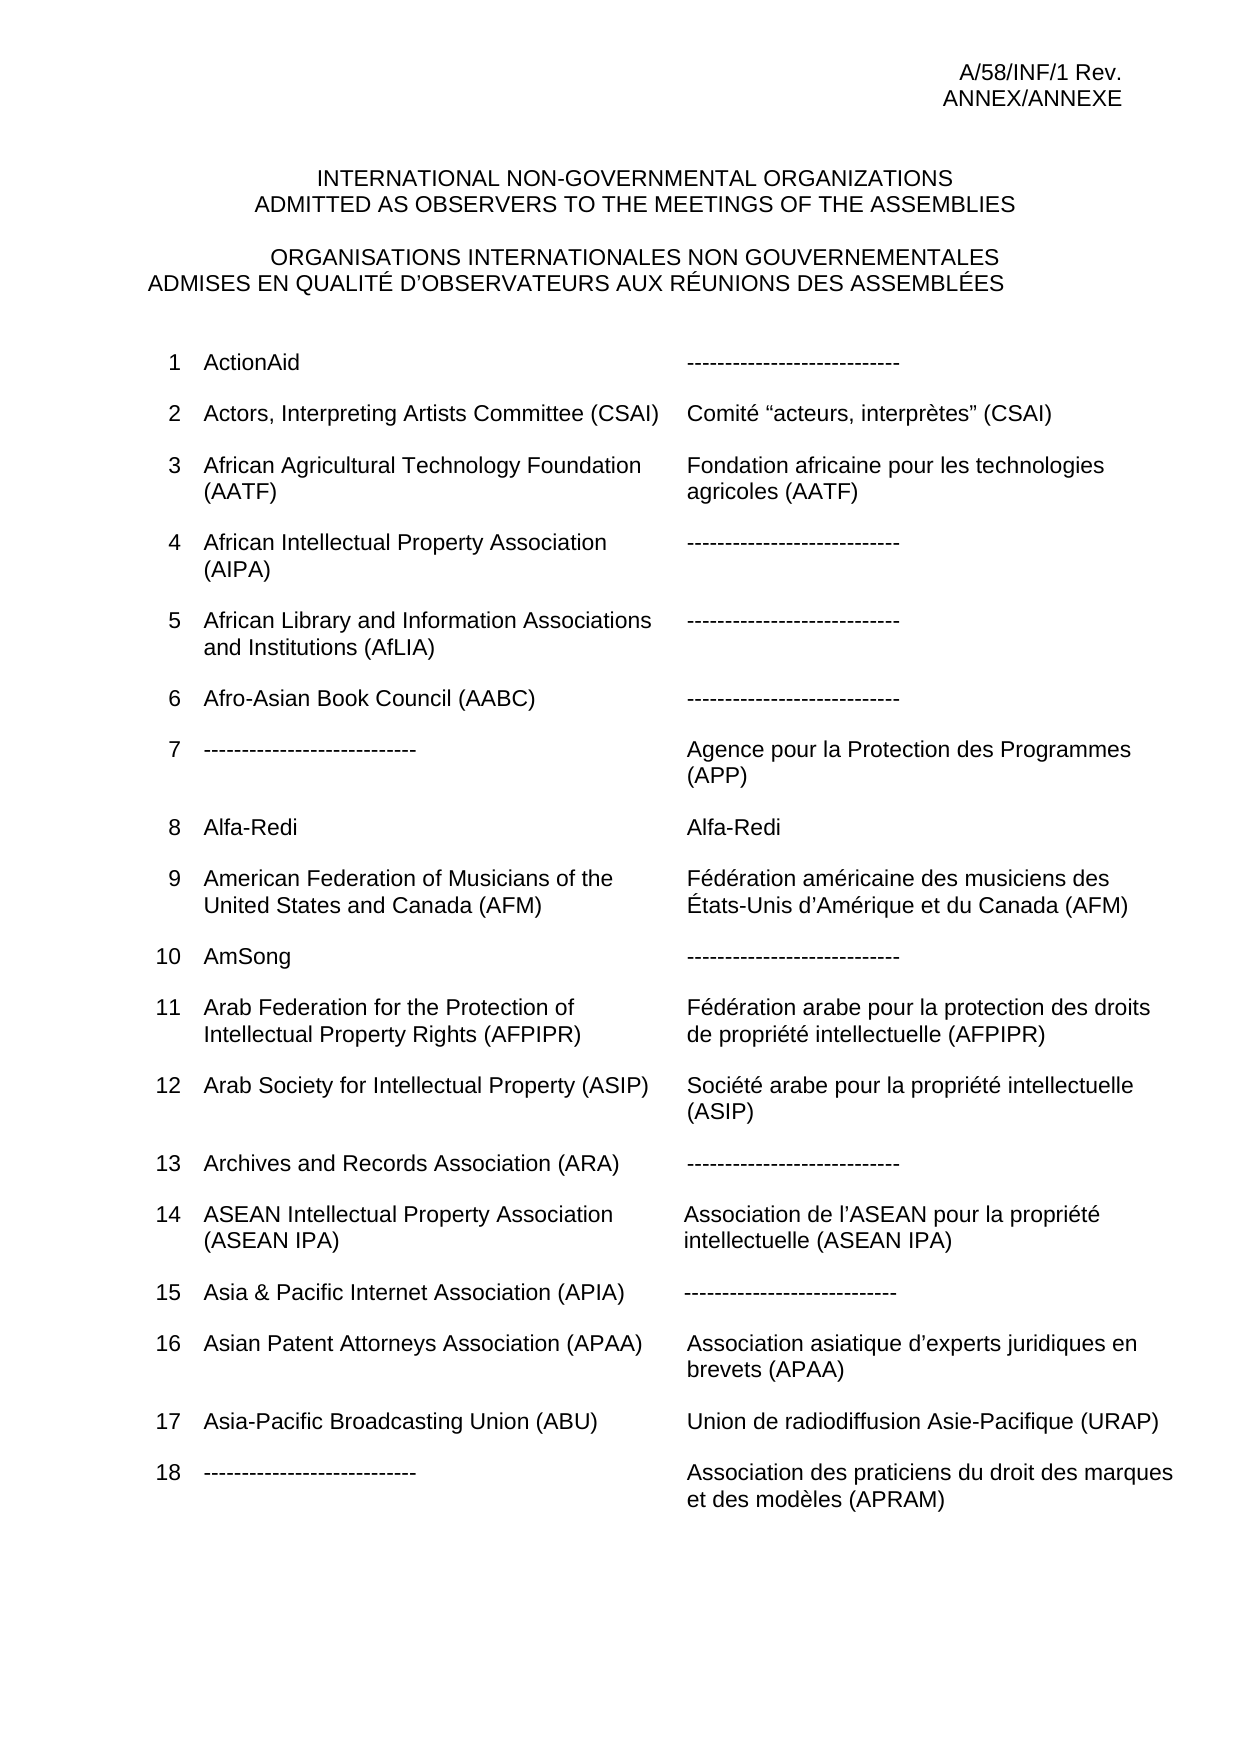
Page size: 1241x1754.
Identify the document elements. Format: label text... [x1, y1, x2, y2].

table_cell Association de l’ASEAN pour la propriété intellectuelle (ASEAN IPA) [673, 1201, 1185, 1279]
table_cell African Library and Information Associations and Institutions (AfLIA) [192, 607, 675, 685]
table_cell ---------------------------- [675, 607, 1188, 685]
table_cell [84, 865, 192, 943]
table_cell [84, 452, 192, 529]
table_cell Agence pour la Protection des Programmes (APP) [675, 736, 1188, 814]
table_cell Fédération américaine des musiciens des États-Unis d’Amérique et du Canada (AFM) [675, 865, 1188, 943]
table_cell Asia-Pacific Broadcasting Union (ABU) [192, 1408, 675, 1459]
table_cell [84, 685, 192, 736]
table_cell [84, 1459, 192, 1537]
table_cell [84, 1330, 192, 1408]
table_cell [84, 943, 192, 994]
table_header [84, 349, 192, 400]
table_cell [84, 994, 192, 1072]
table_cell ---------------------------- [675, 1150, 1188, 1201]
table_cell African Intellectual Property Association (AIPA) [192, 529, 675, 607]
table_cell Société arabe pour la propriété intellectuelle (ASIP) [675, 1072, 1188, 1150]
table_cell Arab Society for Intellectual Property (ASIP) [192, 1072, 675, 1150]
table_header ---------------------------- [675, 349, 1188, 400]
text A/58/INF/1 Rev. [148, 59, 1122, 85]
table_cell Archives and Records Association (ARA) [192, 1150, 675, 1201]
table_cell ---------------------------- [192, 736, 675, 814]
table_cell Afro-Asian Book Council (AABC) [192, 685, 675, 736]
text ANNEX/ANNEXE [148, 85, 1122, 112]
table_cell Association des praticiens du droit des marques et des modèles (APRAM) [675, 1459, 1188, 1537]
table_cell ---------------------------- [675, 943, 1188, 994]
table_cell AmSong [192, 943, 675, 994]
text INTERNATIONAL NON-GOVERNMENTAL ORGANIZATIONS [148, 164, 1122, 191]
table_cell Actors, Interpreting Artists Committee (CSAI) [192, 400, 675, 452]
table_cell Fondation africaine pour les technologies agricoles (AATF) [675, 452, 1188, 529]
table_cell American Federation of Musicians of the United States and Canada (AFM) [192, 865, 675, 943]
table_cell Asian Patent Attorneys Association (APAA) [192, 1330, 675, 1408]
table_cell Union de radiodiffusion Asie-Pacifique (URAP) [675, 1408, 1188, 1459]
table_cell [84, 400, 192, 452]
table_cell ---------------------------- [675, 685, 1188, 736]
table_cell [84, 814, 192, 865]
text ADMITTED AS OBSERVERS TO THE MEETINGS OF THE ASSEMBLIES [148, 191, 1122, 217]
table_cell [192, 1459, 675, 1537]
table_cell [84, 1408, 192, 1459]
table_cell Arab Federation for the Protection of Intellectual Property Rights (AFPIPR) [192, 994, 675, 1072]
text ORGANISATIONS INTERNATIONALES NON GOUVERNEMENTALES [148, 243, 1122, 270]
table_cell Fédération arabe pour la protection des droits de propriété intellectuelle (AFPIPR) [675, 994, 1188, 1072]
table_cell Asia & Pacific Internet Association (APIA) [192, 1279, 672, 1330]
table_header ActionAid [192, 349, 675, 400]
table_cell [82, 1201, 192, 1279]
table_cell ASEAN Intellectual Property Association (ASEAN IPA) [192, 1201, 672, 1279]
table_cell [84, 607, 192, 685]
table_cell [84, 529, 192, 607]
table_cell Association asiatique d’experts juridiques en brevets (APAA) [675, 1330, 1188, 1408]
table_cell ---------------------------- [673, 1279, 1185, 1330]
text ADMISES EN QUALITÉ D’OBSERVATEURS AUX RÉUNIONS DES ASSEMBLÉES [148, 270, 1122, 296]
table_cell ---------------------------- [675, 529, 1188, 607]
table_cell Comité “acteurs, interprètes” (CSAI) [675, 400, 1188, 452]
table_cell Alfa-Redi [192, 814, 675, 865]
table_cell [84, 1072, 192, 1150]
table_cell Alfa-Redi [675, 814, 1188, 865]
table_cell [84, 1150, 192, 1201]
table_cell [84, 736, 192, 814]
table_cell [82, 1279, 192, 1330]
table_cell African Agricultural Technology Foundation (AATF) [192, 452, 675, 529]
